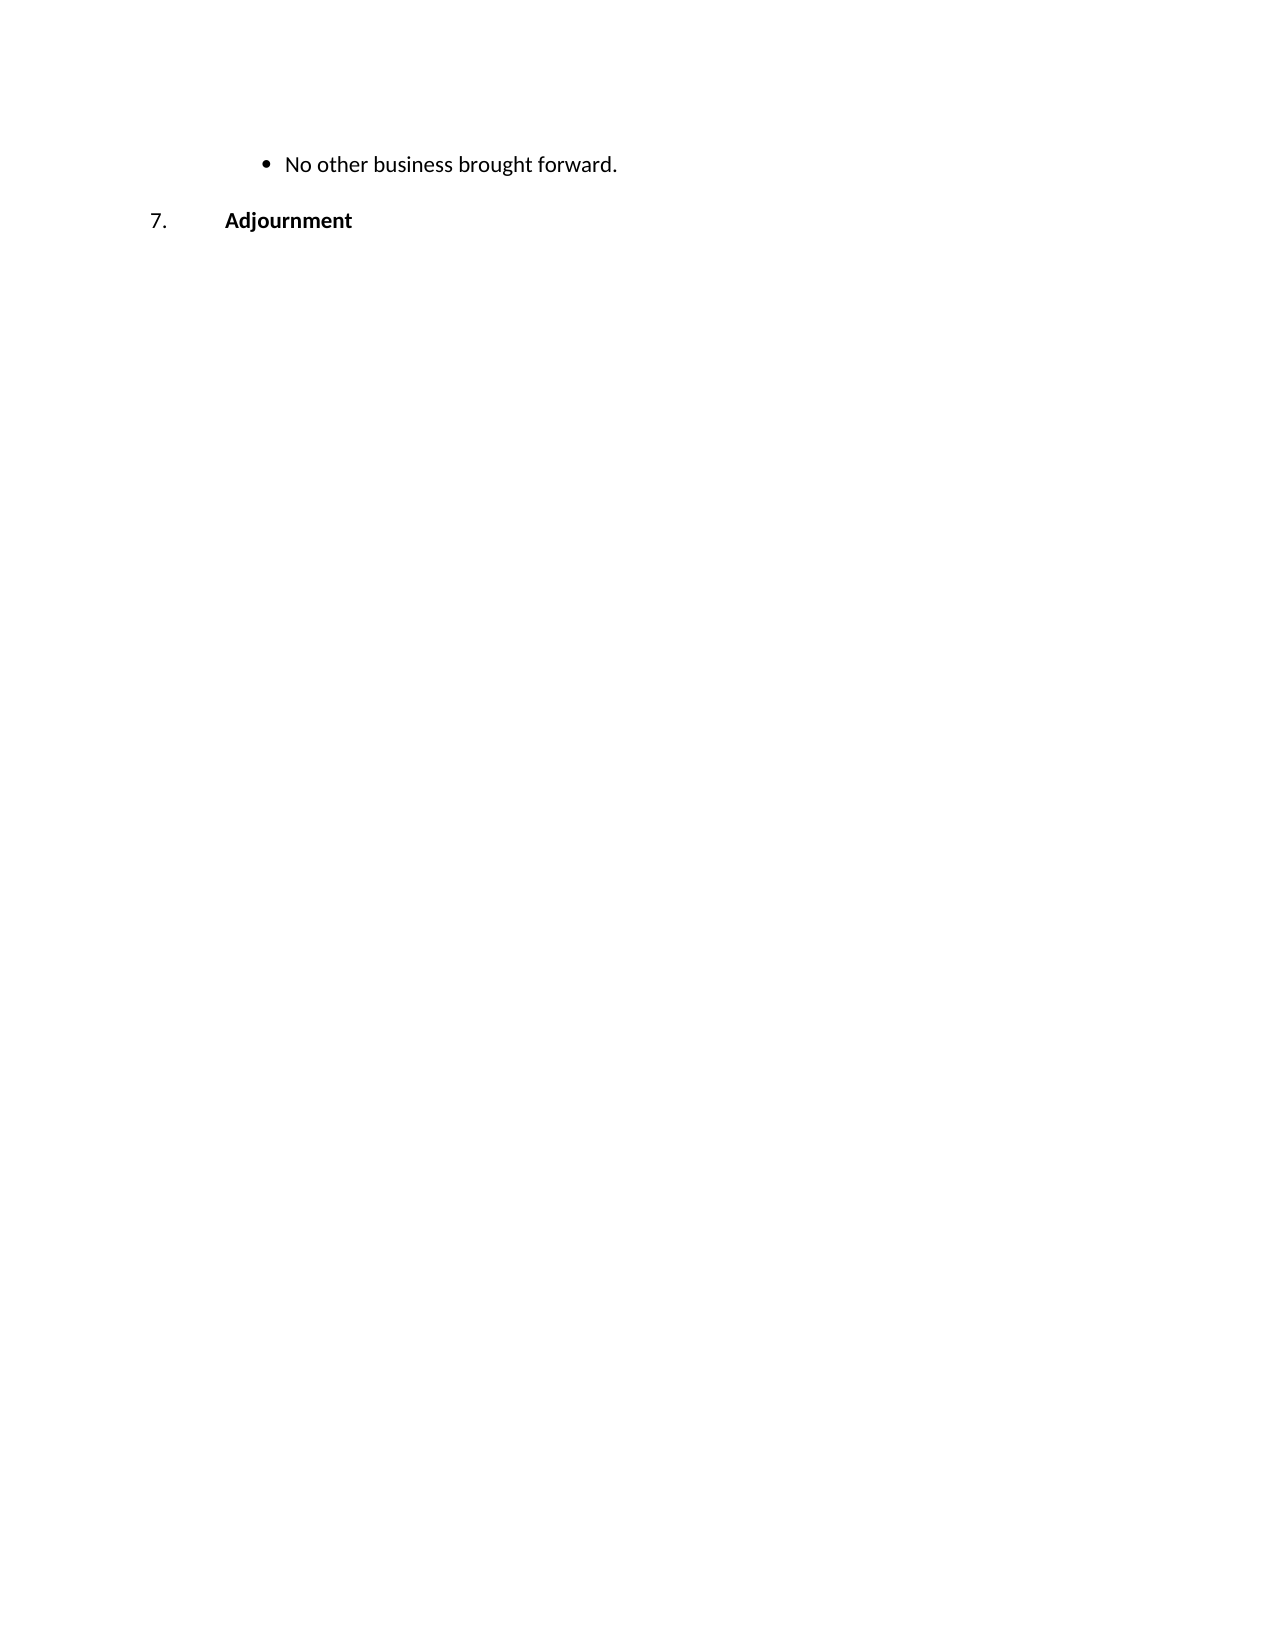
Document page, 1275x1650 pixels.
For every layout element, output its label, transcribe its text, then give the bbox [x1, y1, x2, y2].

list No other business brought forward. [262, 150, 1125, 178]
list Adjournment [150, 206, 1125, 234]
